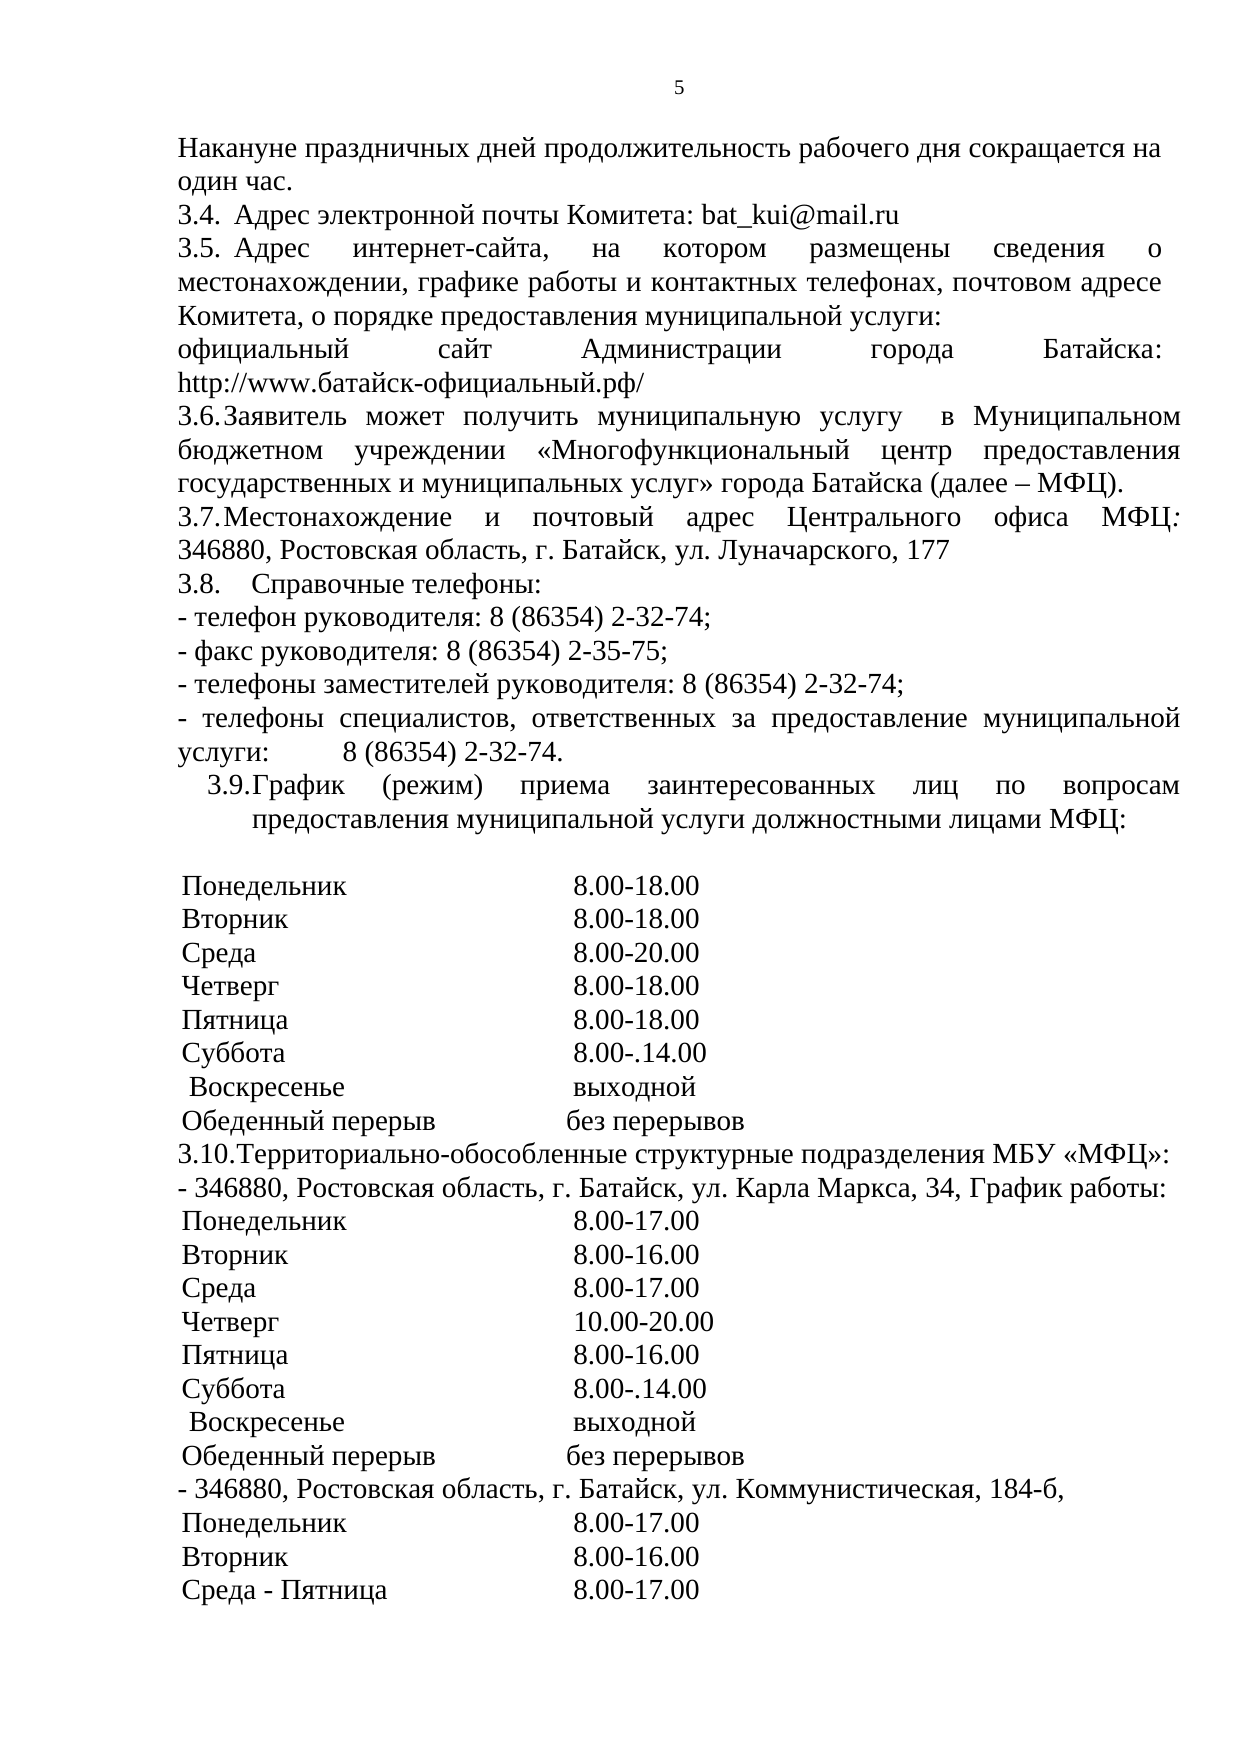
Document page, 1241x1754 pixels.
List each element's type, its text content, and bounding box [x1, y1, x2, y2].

table_cell 8.00-17.00 [562, 1270, 749, 1304]
table_cell 8.00-18.00 [562, 1002, 749, 1036]
table_cell 10.00-20.00 [562, 1304, 749, 1337]
table_cell Воскресенье [177, 1405, 562, 1438]
table_cell Среда - Пятница [177, 1572, 562, 1606]
list Справочные телефоны: [177, 566, 1181, 599]
list Адрес интернет-сайта, на котором размещены сведения о местонахождении, графике работы и контактных телефонах, почтовом адресе Комитета, о порядке предоставления муниципальной услуги: [177, 231, 1162, 331]
table_header Понедельник [177, 1203, 562, 1237]
text - 346880, Ростовская область, г. Батайск, ул. Карла Маркса, 34, График работы: [177, 1170, 1181, 1203]
table_cell Вторник [177, 901, 562, 935]
table_cell Среда [177, 1270, 562, 1304]
table_cell Суббота [177, 1371, 562, 1404]
table_cell 8.00-.14.00 [562, 1371, 749, 1404]
table_cell 8.00-16.00 [562, 1338, 749, 1371]
text - телефон руководителя: 8 (86354) 2-32-74; [177, 599, 1181, 633]
text - факс руководителя: 8 (86354) 2-35-75; [177, 633, 1181, 667]
table_header Понедельник [177, 868, 562, 901]
text - телефоны заместителей руководителя: 8 (86354) 2-32-74; [177, 667, 1181, 700]
table_cell Пятница [177, 1002, 562, 1036]
table_cell 8.00-18.00 [562, 969, 749, 1002]
text - 346880, Ростовская область, г. Батайск, ул. Коммунистическая, 184-б, [177, 1472, 1181, 1505]
table_cell без перерывов [562, 1103, 749, 1136]
table_cell 8.00-16.00 [562, 1539, 749, 1572]
list Адрес электронной почты Комитета: bat_kui@mail.ru [177, 197, 1162, 231]
table_cell 8.00-16.00 [562, 1237, 749, 1270]
table_cell Вторник [177, 1237, 562, 1270]
table_cell Суббота [177, 1036, 562, 1069]
table_cell Четверг [177, 969, 562, 1002]
table_cell Четверг [177, 1304, 562, 1337]
table_header 8.00-18.00 [562, 868, 749, 901]
list Местонахождение и почтовый адрес Центрального офиса МФЦ: 346880, Ростовская область, г. Батайск, ул. Луначарского, 177 [177, 499, 1181, 566]
text Накануне праздничных дней продолжительность рабочего дня сокращается на один час. [177, 130, 1162, 197]
table_cell Вторник [177, 1539, 562, 1572]
table_header 8.00-17.00 [562, 1505, 749, 1539]
table_header Понедельник [177, 1505, 562, 1539]
table_cell Пятница [177, 1338, 562, 1371]
table_cell выходной [562, 1069, 749, 1103]
text - телефоны специалистов, ответственных за предоставление муниципальной услуги: 8 (86354) 2-32-74. [177, 700, 1181, 767]
table_cell без перерывов [562, 1438, 749, 1472]
list График (режим) приема заинтересованных лиц по вопросам предоставления муниципальной услуги должностными лицами МФЦ: [207, 767, 1181, 834]
table_cell 8.00-18.00 [562, 901, 749, 935]
table_cell Обеденный перерыв [177, 1438, 562, 1472]
text официальный сайт Администрации города Батайска: http://www.батайск-официальный.рф/ [177, 331, 1162, 398]
table_cell Обеденный перерыв [177, 1103, 562, 1136]
table_cell 8.00-.14.00 [562, 1036, 749, 1069]
table_cell Среда [177, 935, 562, 968]
table_cell Воскресенье [177, 1069, 562, 1103]
table_cell 8.00-20.00 [562, 935, 749, 968]
table_cell 8.00-17.00 [562, 1572, 749, 1606]
list Территориально-обособленные структурные подразделения МБУ «МФЦ»: [177, 1136, 1181, 1170]
list Заявитель может получить муниципальную услугу в Муниципальном бюджетном учреждении «Многофункциональный центр предоставления государственных и муниципальных услуг» города Батайска (далее – МФЦ). [177, 398, 1181, 499]
table_header 8.00-17.00 [562, 1203, 749, 1237]
table_cell выходной [562, 1405, 749, 1438]
